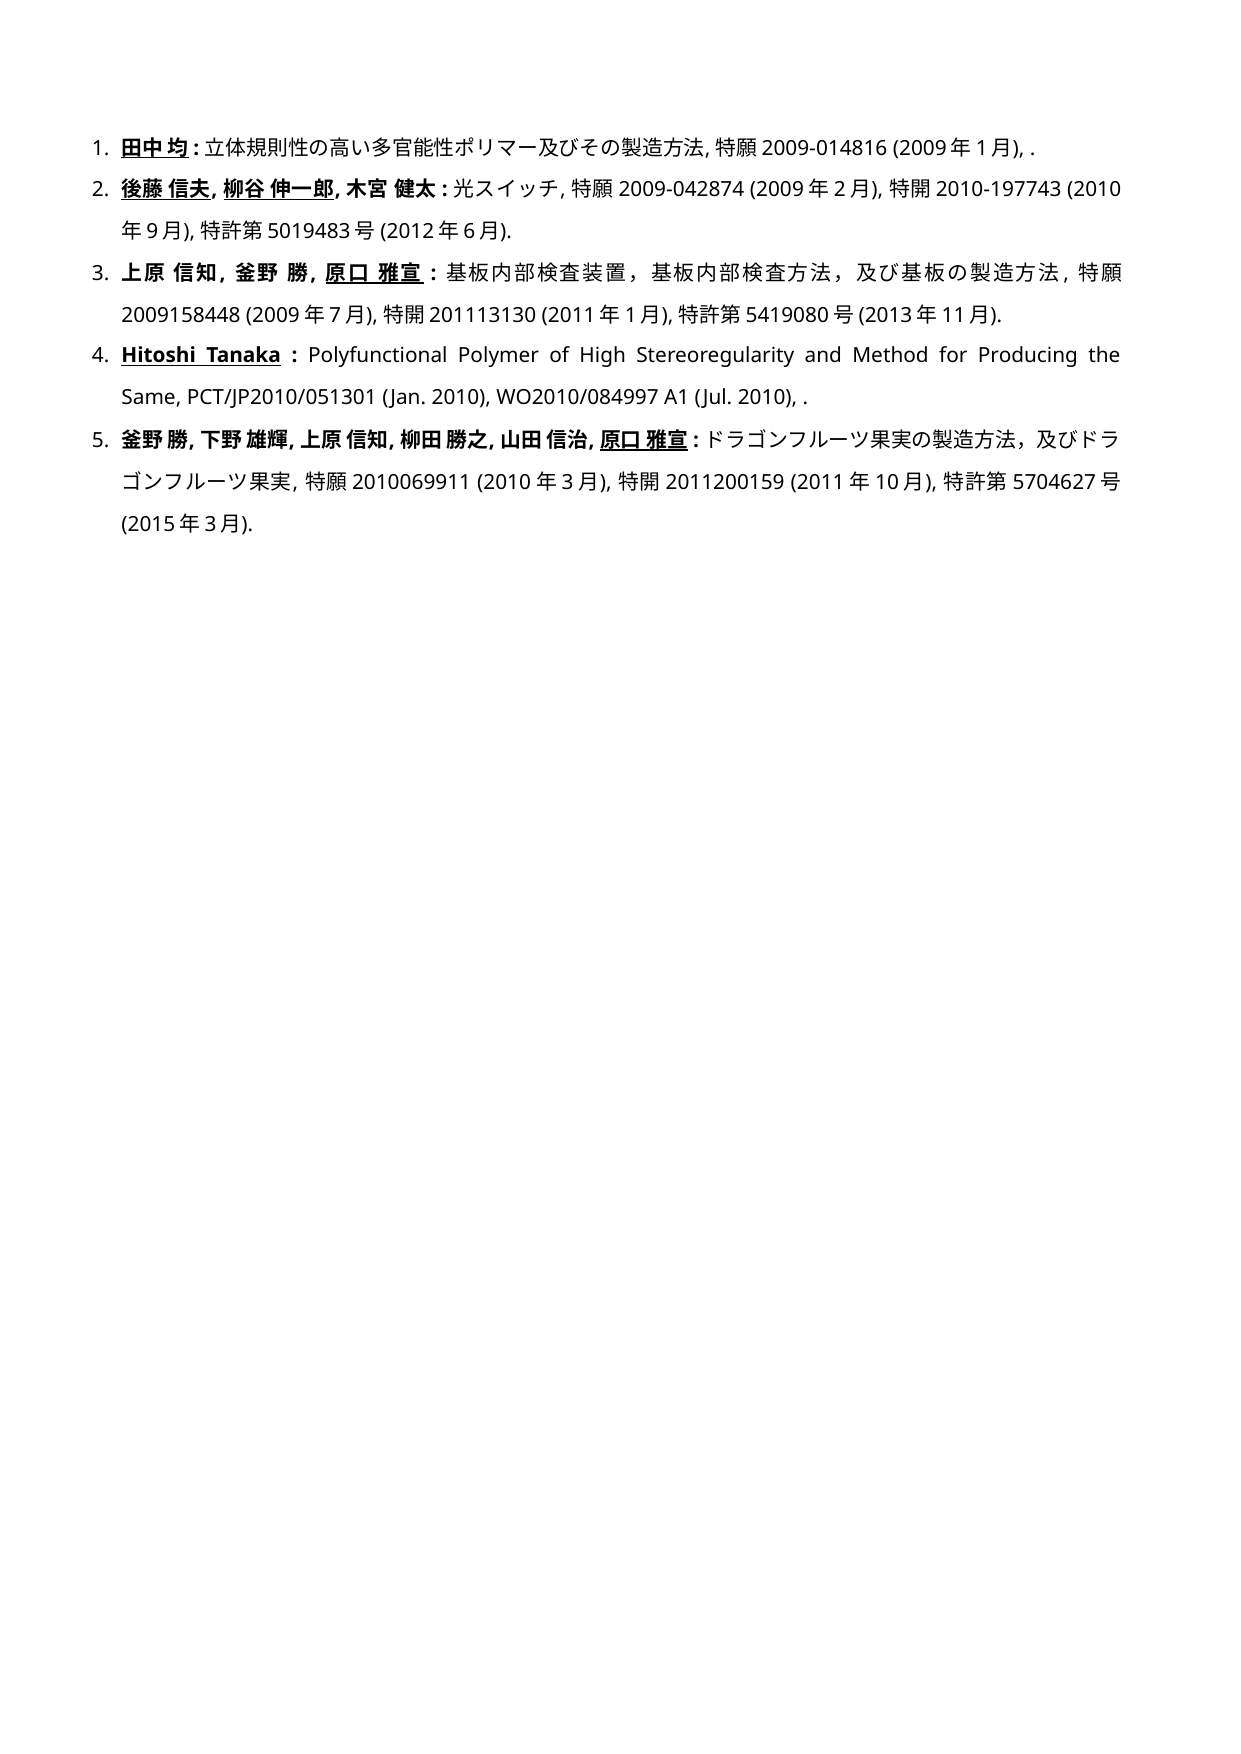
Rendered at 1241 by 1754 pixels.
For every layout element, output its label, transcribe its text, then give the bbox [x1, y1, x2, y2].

list 釜野 勝, 下野 雄輝, 上原 信知, 柳田 勝之, 山田 信治, 原口 雅宣 : ドラゴンフルーツ果実の製造方法，及びドラゴンフルーツ果実, 特願2010069911 (2010年3月), 特開2011200159 (2011年10月), 特許第5704627号 (2015年3月). [92, 417, 1122, 543]
list 上原 信知, 釜野 勝, 原口 雅宣 : 基板内部検査装置，基板内部検査方法，及び基板の製造方法, 特願2009158448 (2009年7月), 特開201113130 (2011年1月), 特許第5419080号 (2013年11月). [92, 250, 1122, 334]
list 後藤 信夫, 柳谷 伸一郎, 木宮 健太 : 光スイッチ, 特願2009-042874 (2009年2月), 特開2010-197743 (2010年9月), 特許第5019483号 (2012年6月). [92, 167, 1122, 250]
list 田中 均 : 立体規則性の高い多官能性ポリマー及びその製造方法, 特願2009-014816 (2009年1月), . [92, 125, 1122, 167]
list Hitoshi Tanaka : Polyfunctional Polymer of High Stereoregularity and Method for Producing the Same, PCT/JP2010/051301 (Jan. 2010), WO2010/084997 A1 (Jul. 2010), . [92, 334, 1122, 417]
